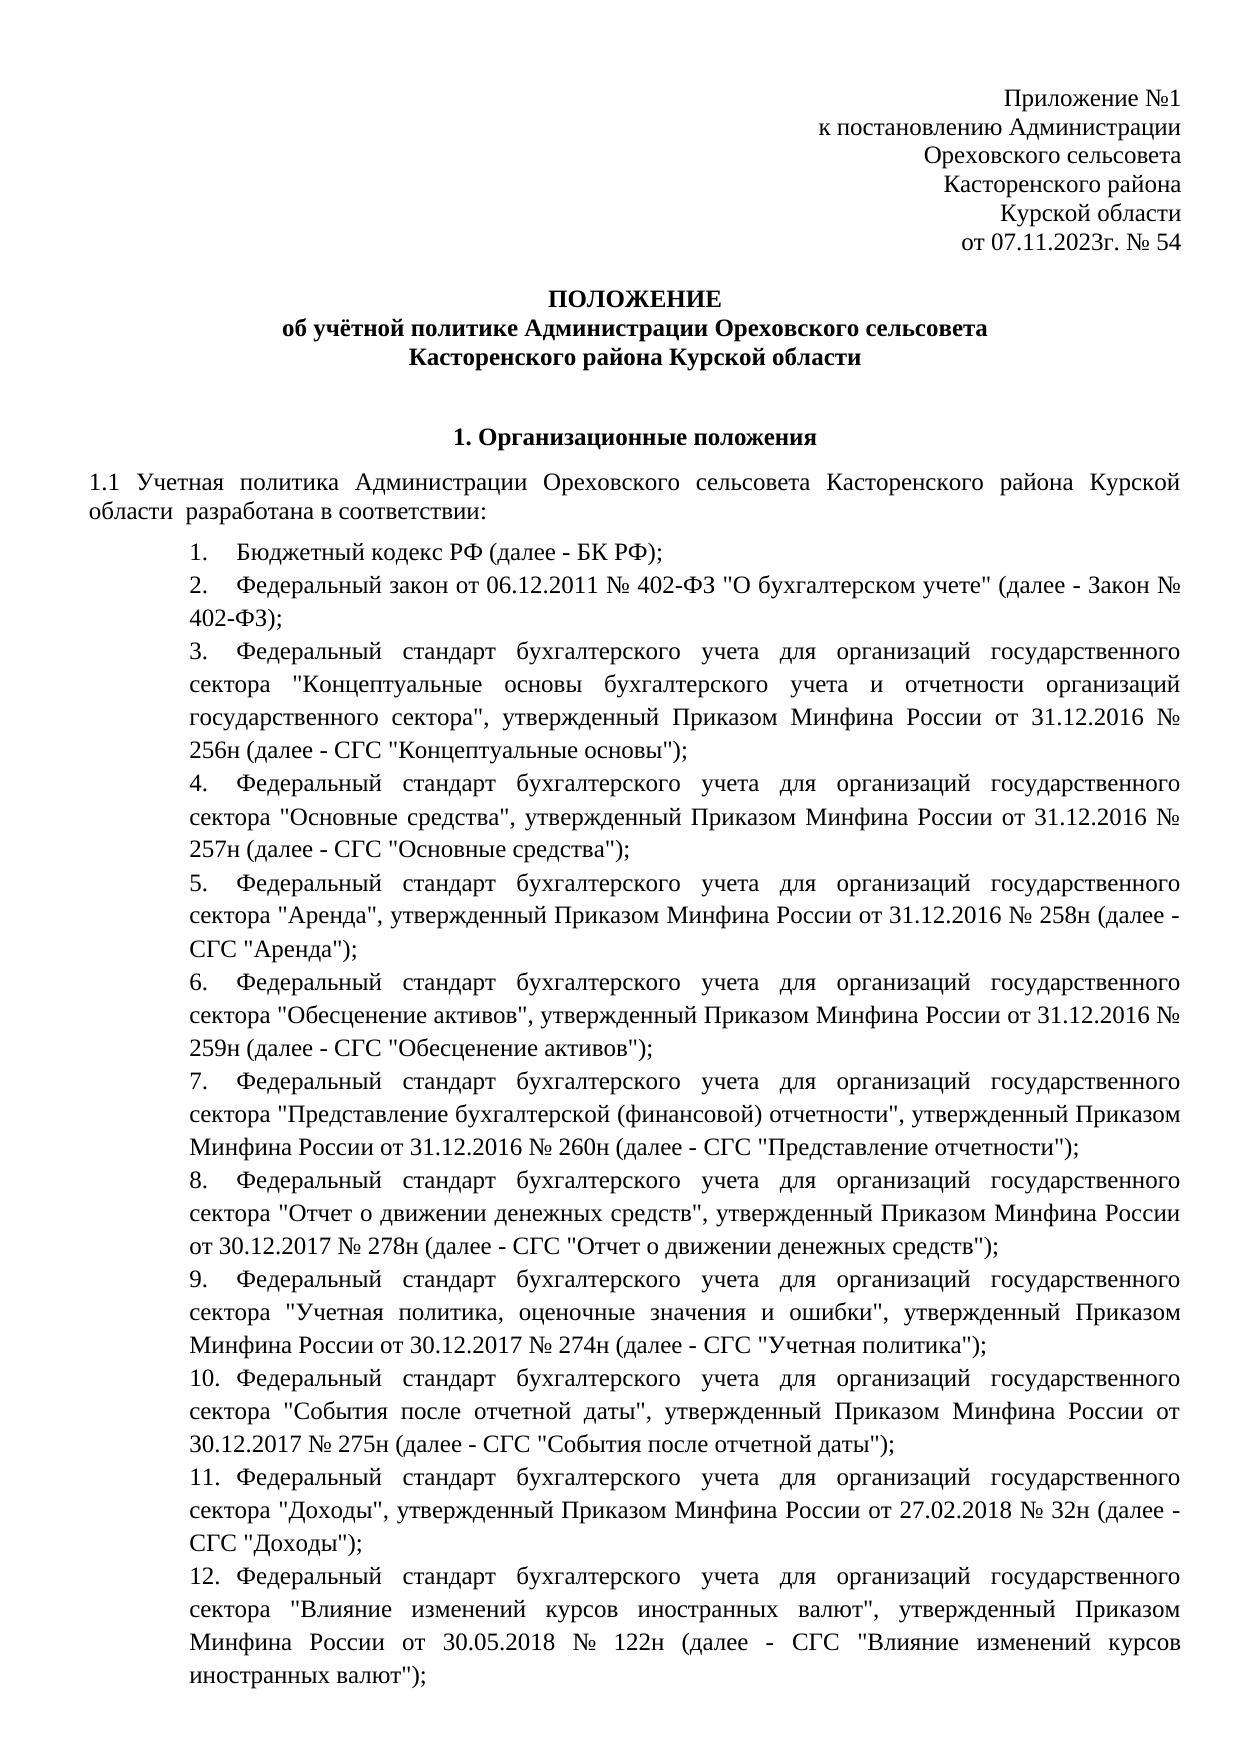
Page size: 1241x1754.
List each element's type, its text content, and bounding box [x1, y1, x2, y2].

list Федеральный стандарт бухгалтерского учета для организаций государственного сектора "Концептуальные основы бухгалтерского учета и отчетности организаций государственного сектора", утвержденный Приказом Минфина России от 31.12.2016 № 256н (далее - СГС "Концептуальные основы"); [189, 636, 1181, 764]
text Ореховского сельсовета [89, 141, 1181, 169]
list Федеральный стандарт бухгалтерского учета для организаций государственного сектора "Отчет о движении денежных средств", утвержденный Приказом Минфина России от 30.12.2017 № 278н (далее - СГС "Отчет о движении денежных средств"); [189, 1165, 1181, 1259]
text Курской области [89, 198, 1181, 227]
text от 07.11.2023г. № 54 [89, 227, 1181, 256]
text об учётной политике Администрации Ореховского сельсовета [89, 313, 1181, 342]
text к постановлению Администрации [89, 112, 1181, 141]
list Бюджетный кодекс РФ (далее - БК РФ); [189, 537, 1181, 566]
text Касторенского района Курской области [89, 342, 1181, 371]
text ПОЛОЖЕНИЕ [89, 284, 1181, 313]
text 1.1 Учетная политика Администрации Ореховского сельсовета Касторенского района Курской области разработана в соответствии: [89, 467, 1181, 525]
list Федеральный стандарт бухгалтерского учета для организаций государственного сектора "События после отчетной даты", утвержденный Приказом Минфина России от 30.12.2017 № 275н (далее - СГС "События после отчетной даты"); [189, 1363, 1181, 1458]
list Федеральный стандарт бухгалтерского учета для организаций государственного сектора "Влияние изменений курсов иностранных валют", утвержденный Приказом Минфина России от 30.05.2018 № 122н (далее - СГС "Влияние изменений курсов иностранных валют"); [189, 1561, 1181, 1689]
list Федеральный закон от 06.12.2011 № 402-ФЗ "О бухгалтерском учете" (далее - Закон № 402-ФЗ); [189, 570, 1181, 632]
list Федеральный стандарт бухгалтерского учета для организаций государственного сектора "Доходы", утвержденный Приказом Минфина России от 27.02.2018 № 32н (далее - СГС "Доходы"); [189, 1462, 1181, 1557]
list Федеральный стандарт бухгалтерского учета для организаций государственного сектора "Аренда", утвержденный Приказом Минфина России от 31.12.2016 № 258н (далее - СГС "Аренда"); [189, 868, 1181, 962]
list Федеральный стандарт бухгалтерского учета для организаций государственного сектора "Обесценение активов", утвержденный Приказом Минфина России от 31.12.2016 № 259н (далее - СГС "Обесценение активов"); [189, 967, 1181, 1061]
text Приложение №1 [89, 83, 1181, 112]
subtitle Организационные положения [89, 422, 1181, 451]
text Касторенского района [89, 169, 1181, 198]
list Федеральный стандарт бухгалтерского учета для организаций государственного сектора "Основные средства", утвержденный Приказом Минфина России от 31.12.2016 № 257н (далее - СГС "Основные средства"); [189, 768, 1181, 863]
list Федеральный стандарт бухгалтерского учета для организаций государственного сектора "Учетная политика, оценочные значения и ошибки", утвержденный Приказом Минфина России от 30.12.2017 № 274н (далее - СГС "Учетная политика"); [189, 1264, 1181, 1359]
list Федеральный стандарт бухгалтерского учета для организаций государственного сектора "Представление бухгалтерской (финансовой) отчетности", утвержденный Приказом Минфина России от 31.12.2016 № 260н (далее - СГС "Представление отчетности"); [189, 1066, 1181, 1161]
